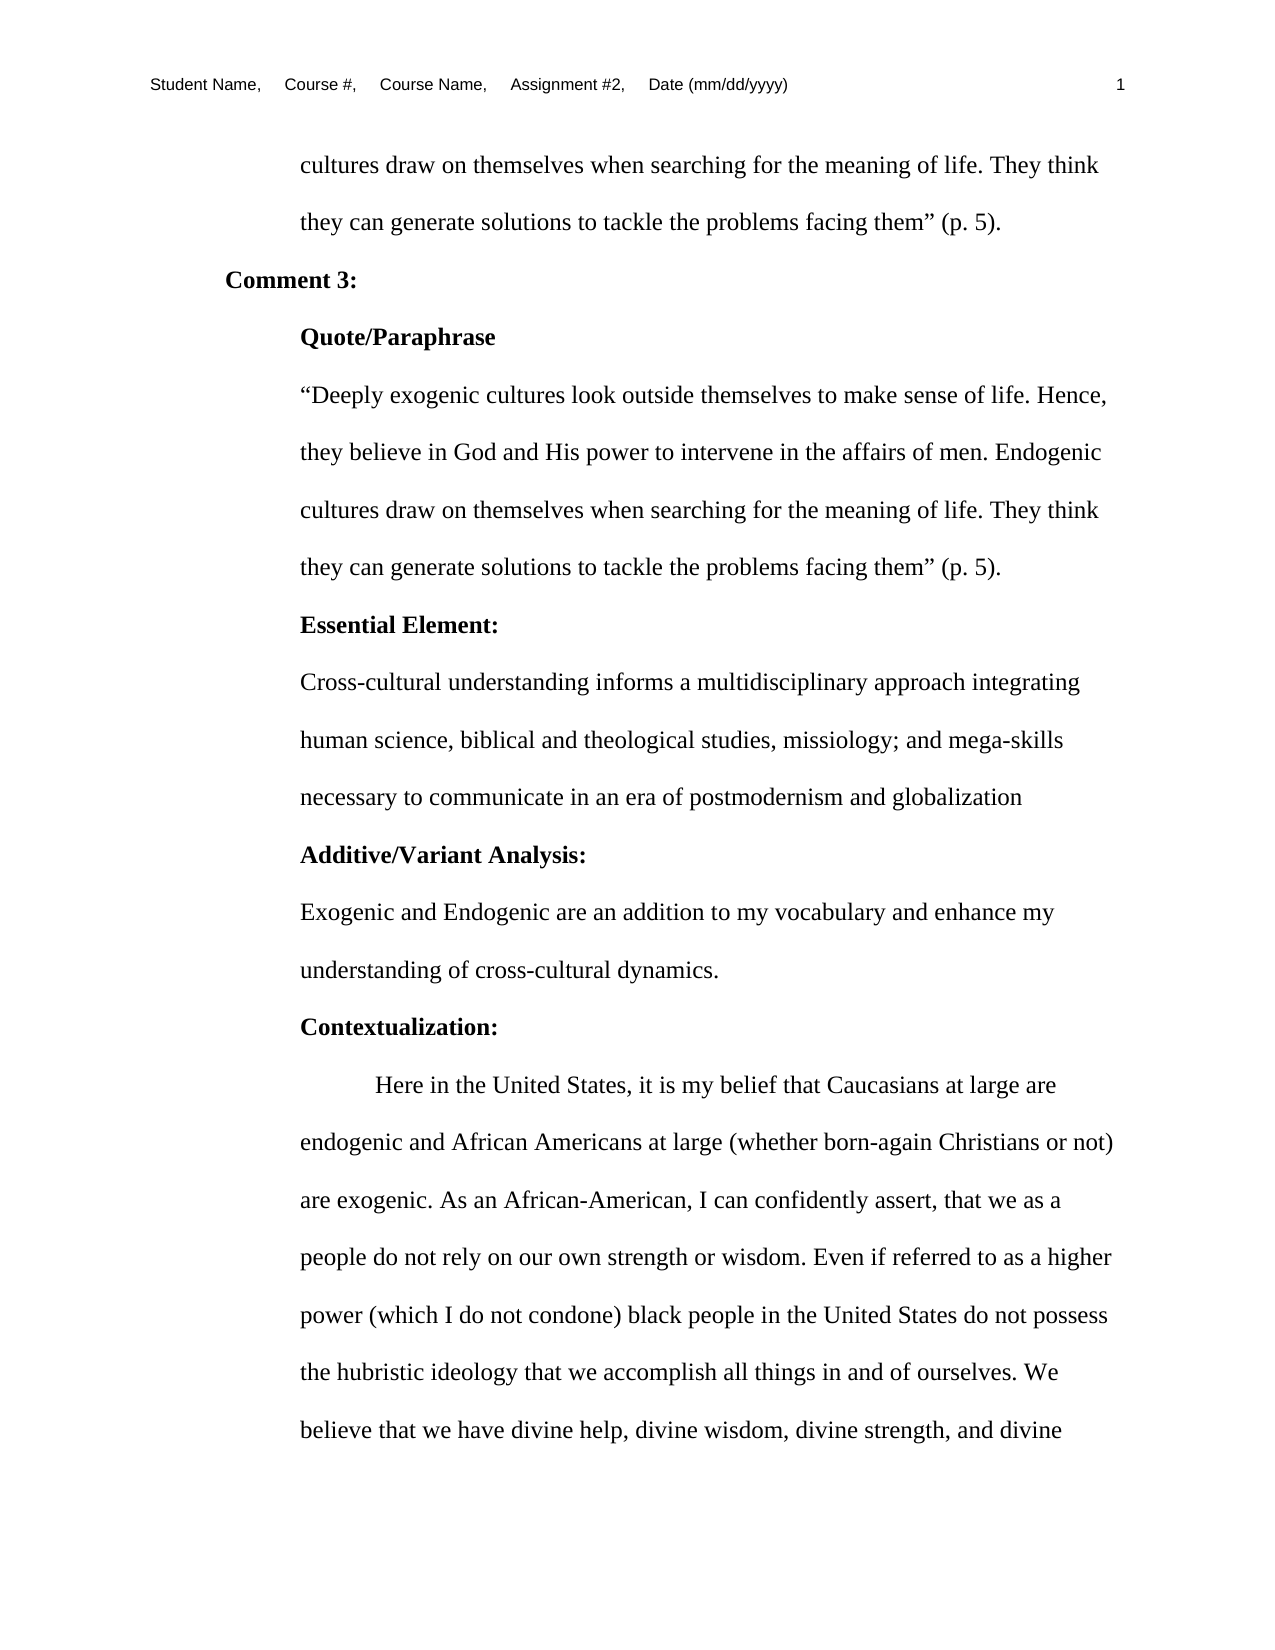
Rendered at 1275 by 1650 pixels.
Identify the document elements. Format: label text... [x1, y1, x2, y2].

text Quote/Paraphrase [300, 322, 1125, 351]
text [300, 1070, 1125, 1444]
text Cross-cultural understanding informs a multidisciplinary approach integrating human science, biblical and theological studies, missiology; and mega-skills necessary to communicate in an era of postmodernism and globalization [300, 667, 1125, 811]
text Comment 3: [225, 265, 1125, 294]
text Essential Element: [300, 610, 1125, 639]
text Additive/Variant Analysis: [300, 840, 1125, 869]
text Contextualization: [300, 1012, 1125, 1041]
text Exogenic and Endogenic are an addition to my vocabulary and enhance my understanding of cross-cultural dynamics. [300, 897, 1125, 984]
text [300, 150, 1125, 236]
